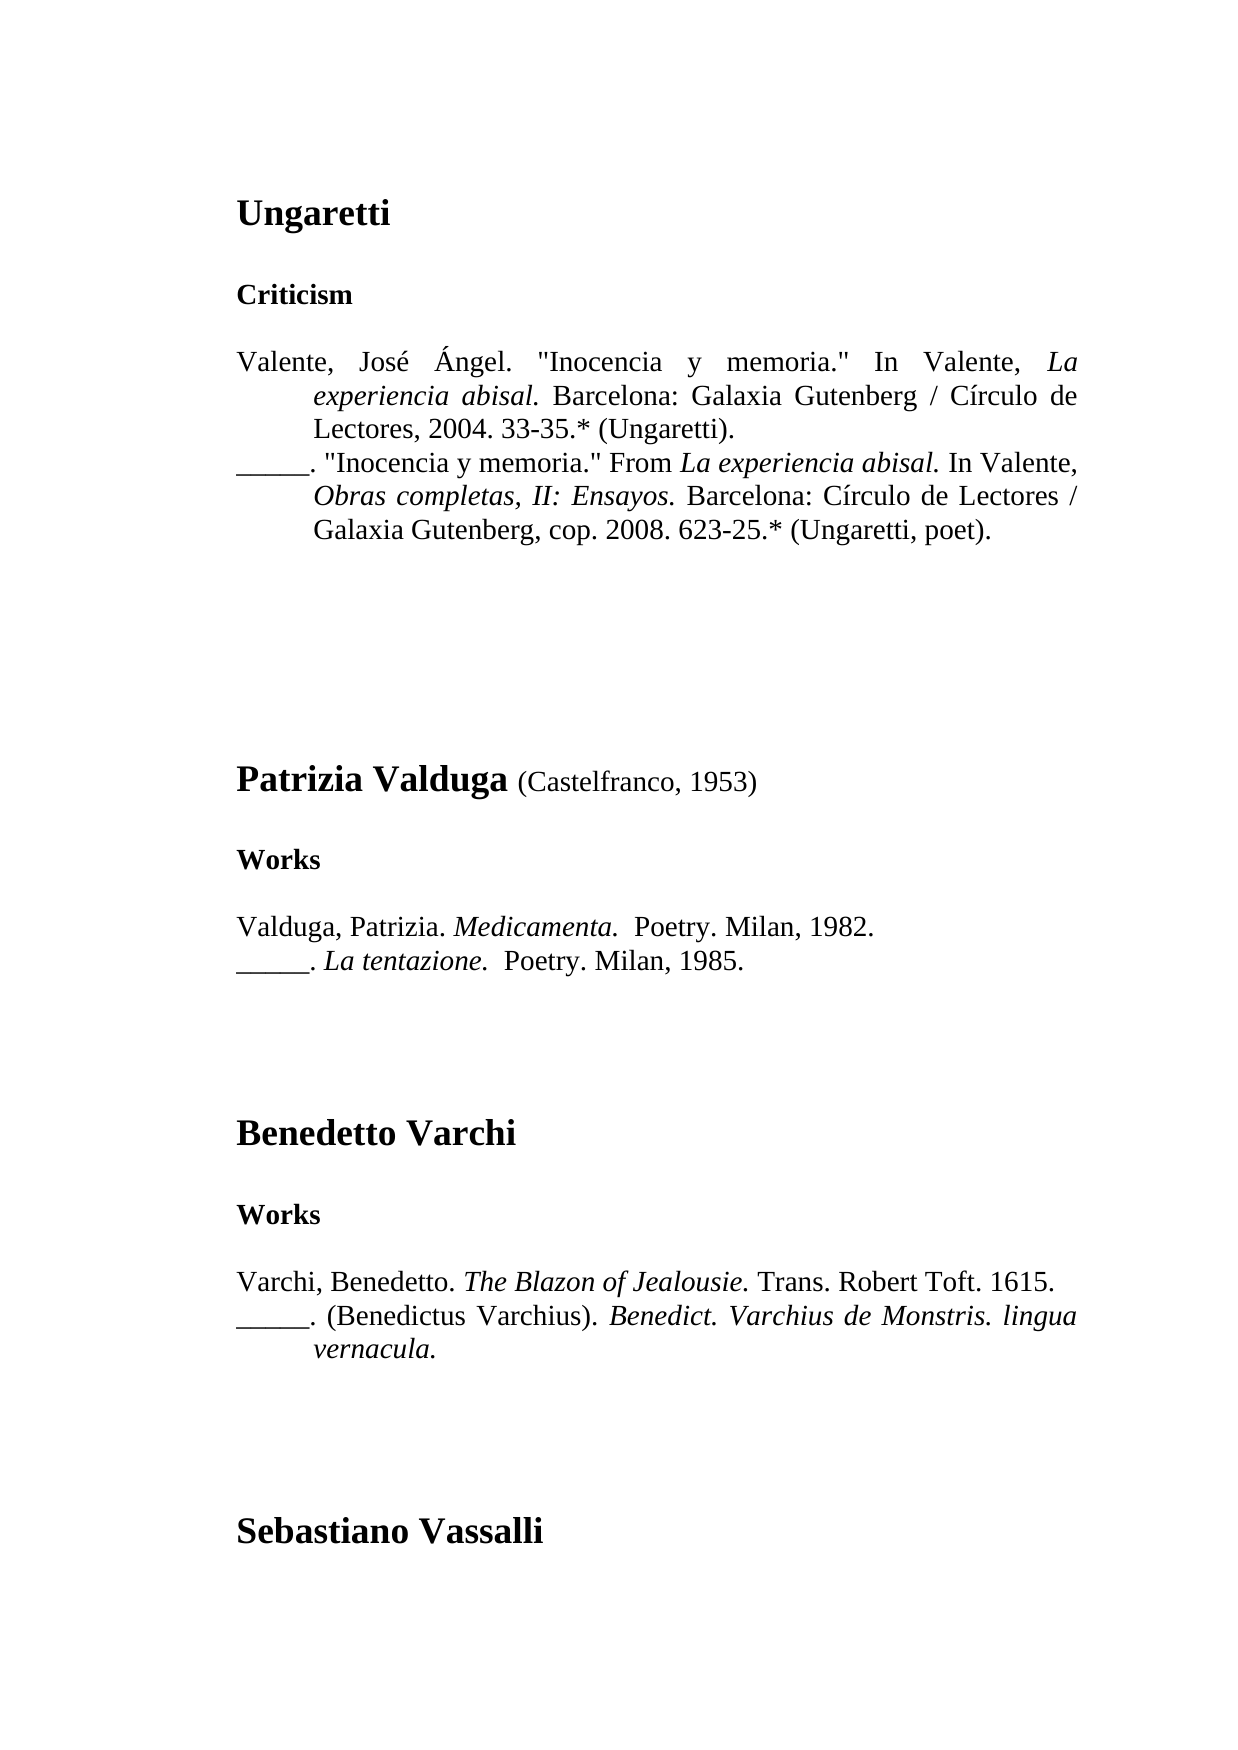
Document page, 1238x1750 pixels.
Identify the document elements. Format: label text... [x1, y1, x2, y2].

text Benedetto Varchi [236, 1111, 1078, 1154]
text Criticism [236, 277, 1078, 311]
text _____. La tentazione. Poetry. Milan, 1985. [236, 943, 1078, 977]
text Patrizia Valduga (Castelfranco, 1953) [236, 756, 1078, 799]
text _____. "Inocencia y memoria." From La experiencia abisal. In Valente, Obras completas, II: Ensayos. Barcelona: Círculo de Lectores / Galaxia Gutenberg, cop. 2008. 623-25.* (Ungaretti, poet). [236, 445, 1078, 545]
text Valduga, Patrizia. Medicamenta. Poetry. Milan, 1982. [236, 909, 1078, 943]
text Sebastiano Vassalli [236, 1508, 1078, 1552]
text Varchi, Benedetto. The Blazon of Jealousie. Trans. Robert Toft. 1615. [236, 1264, 1078, 1298]
text Works [236, 1197, 1078, 1231]
text Valente, José Ángel. "Inocencia y memoria." In Valente, La experiencia abisal. Barcelona: Galaxia Gutenberg / Círculo de Lectores, 2004. 33-35.* (Ungaretti). [236, 344, 1078, 445]
text _____. (Benedictus Varchius). Benedict. Varchius de Monstris. lingua vernacula. [236, 1298, 1078, 1365]
text Works [236, 842, 1078, 876]
text Ungaretti [236, 191, 1078, 234]
